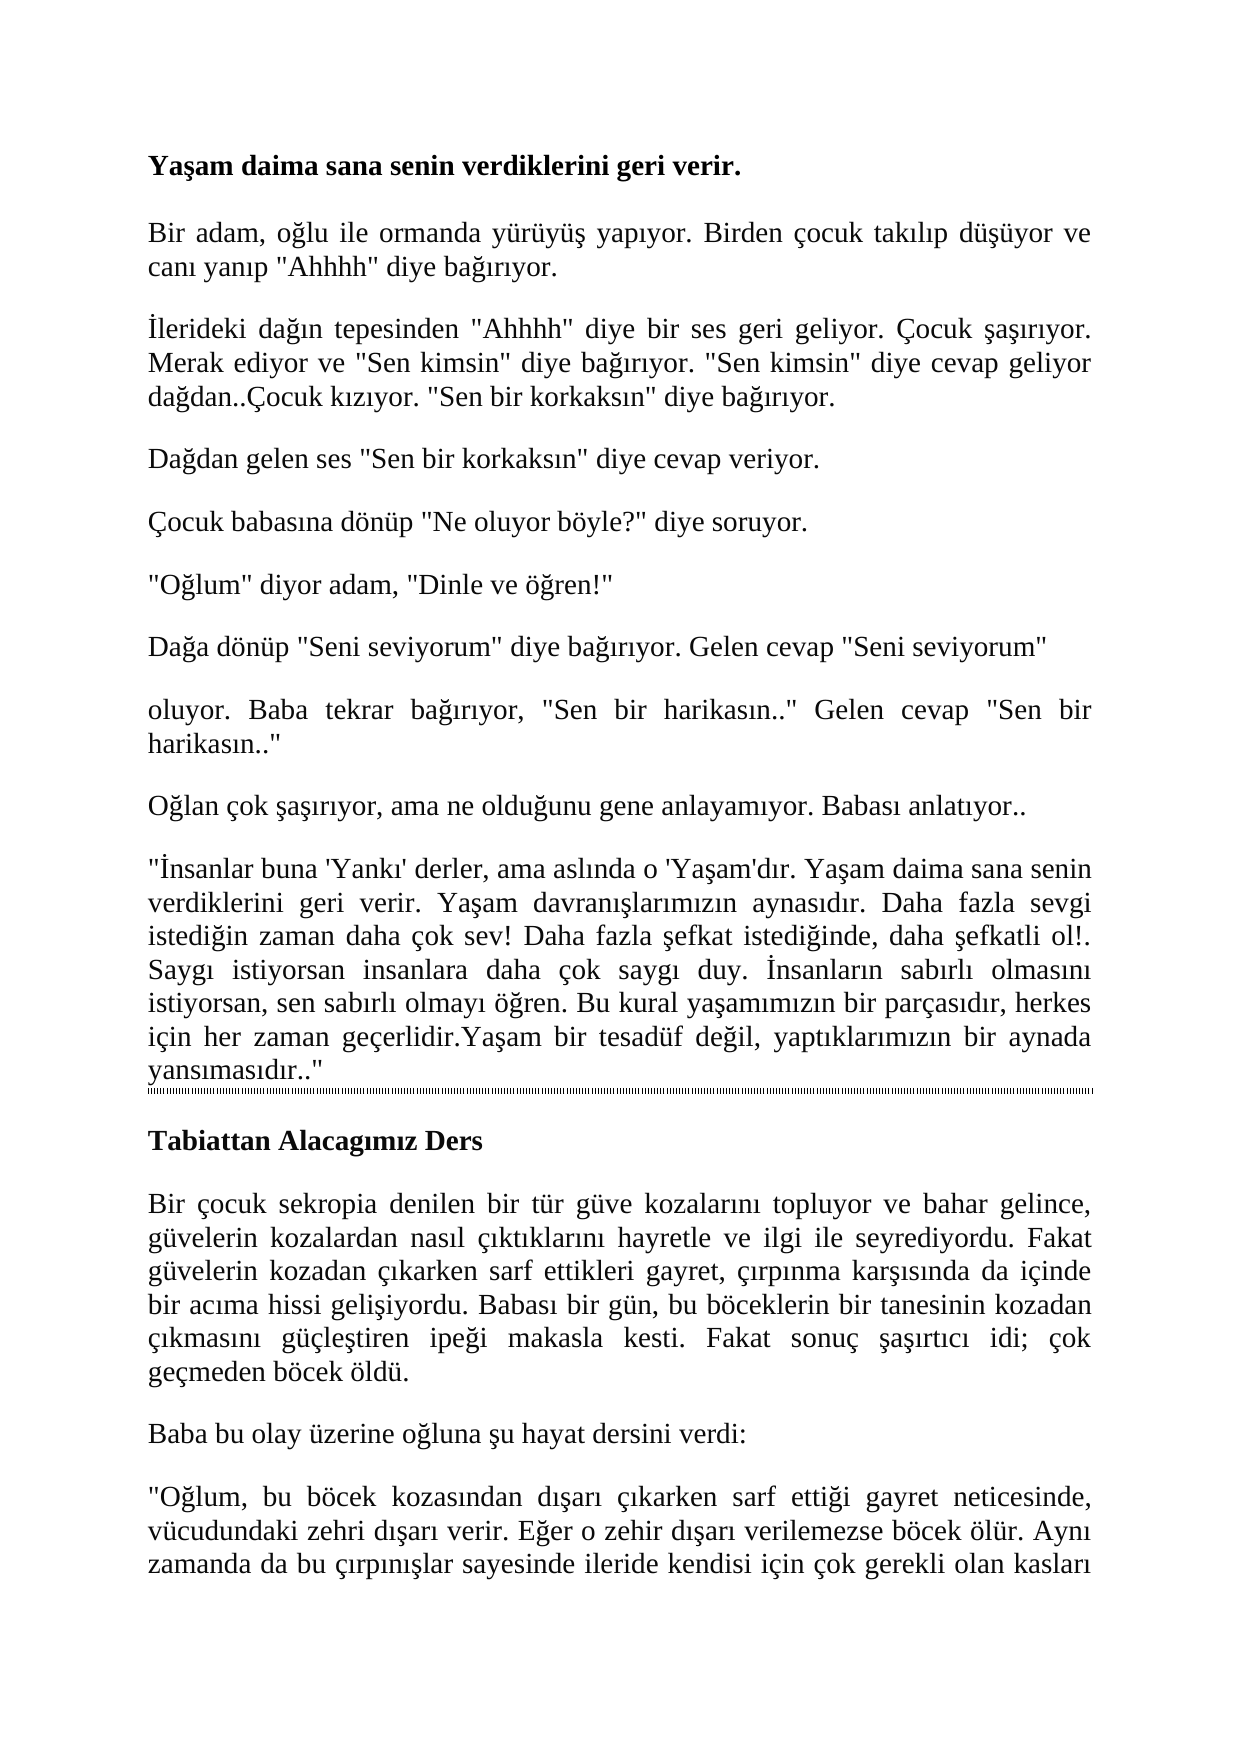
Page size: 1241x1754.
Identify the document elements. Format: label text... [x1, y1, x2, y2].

text Baba bu olay üzerine oğluna şu hayat dersini verdi: [148, 1417, 1093, 1450]
text "İnsanlar buna 'Yankı' derler, ama aslında o 'Yaşam'dır. Yaşam daima sana senin verdiklerini geri verir. Yaşam davranışlarımızın aynasıdır. Daha fazla sevgi istediğin zaman daha çok sev! Daha fazla şefkat istediğinde, daha şefkatli ol!. Saygı istiyorsan insanlara daha çok saygı duy. İnsanların sabırlı olmasını istiyorsan, sen sabırlı olmayı öğren. Bu kural yaşamımızın bir parçasıdır, herkes için her zaman geçerlidir.Yaşam bir tesadüf değil, yaptıklarımızın bir aynada yansımasıdır.." [148, 851, 1093, 1094]
text Oğlan çok şaşırıyor, ama ne olduğunu gene anlayamıyor. Babası anlatıyor.. [148, 788, 1093, 822]
text Dağa dönüp "Seni seviyorum" diye bağırıyor. Gelen cevap "Seni seviyorum" [148, 629, 1093, 663]
text Tabiattan Alacagımız Ders [148, 1123, 1093, 1157]
text Dağdan gelen ses "Sen bir korkaksın" diye cevap veriyor. [148, 441, 1093, 475]
text oluyor. Baba tekrar bağırıyor, "Sen bir harikasın.." Gelen cevap "Sen bir harikasın.." [148, 692, 1093, 759]
text Yaşam daima sana senin verdiklerini geri verir. [148, 148, 1093, 181]
text Çocuk babasına dönüp "Ne oluyor böyle?" diye soruyor. [148, 504, 1093, 538]
text Bir adam, oğlu ile ormanda yürüyüş yapıyor. Birden çocuk takılıp düşüyor ve canı yanıp "Ahhhh" diye bağırıyor. [148, 215, 1093, 282]
text Bir çocuk sekropia denilen bir tür güve kozalarını topluyor ve bahar gelince, güvelerin kozalardan nasıl çıktıklarını hayretle ve ilgi ile seyrediyordu. Fakat güvelerin kozadan çıkarken sarf ettikleri gayret, çırpınma karşısında da içinde bir acıma hissi gelişiyordu. Babası bir gün, bu böceklerin bir tanesinin kozadan çıkmasını güçleştiren ipeği makasla kesti. Fakat sonuç şaşırtıcı idi; çok geçmeden böcek öldü. [148, 1186, 1093, 1387]
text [148, 1479, 1093, 1580]
text İlerideki dağın tepesinden "Ahhhh" diye bir ses geri geliyor. Çocuk şaşırıyor. Merak ediyor ve "Sen kimsin" diye bağırıyor. "Sen kimsin" diye cevap geliyor dağdan..Çocuk kızıyor. "Sen bir korkaksın" diye bağırıyor. [148, 312, 1093, 412]
text "Oğlum" diyor adam, "Dinle ve öğren!" [148, 567, 1093, 600]
